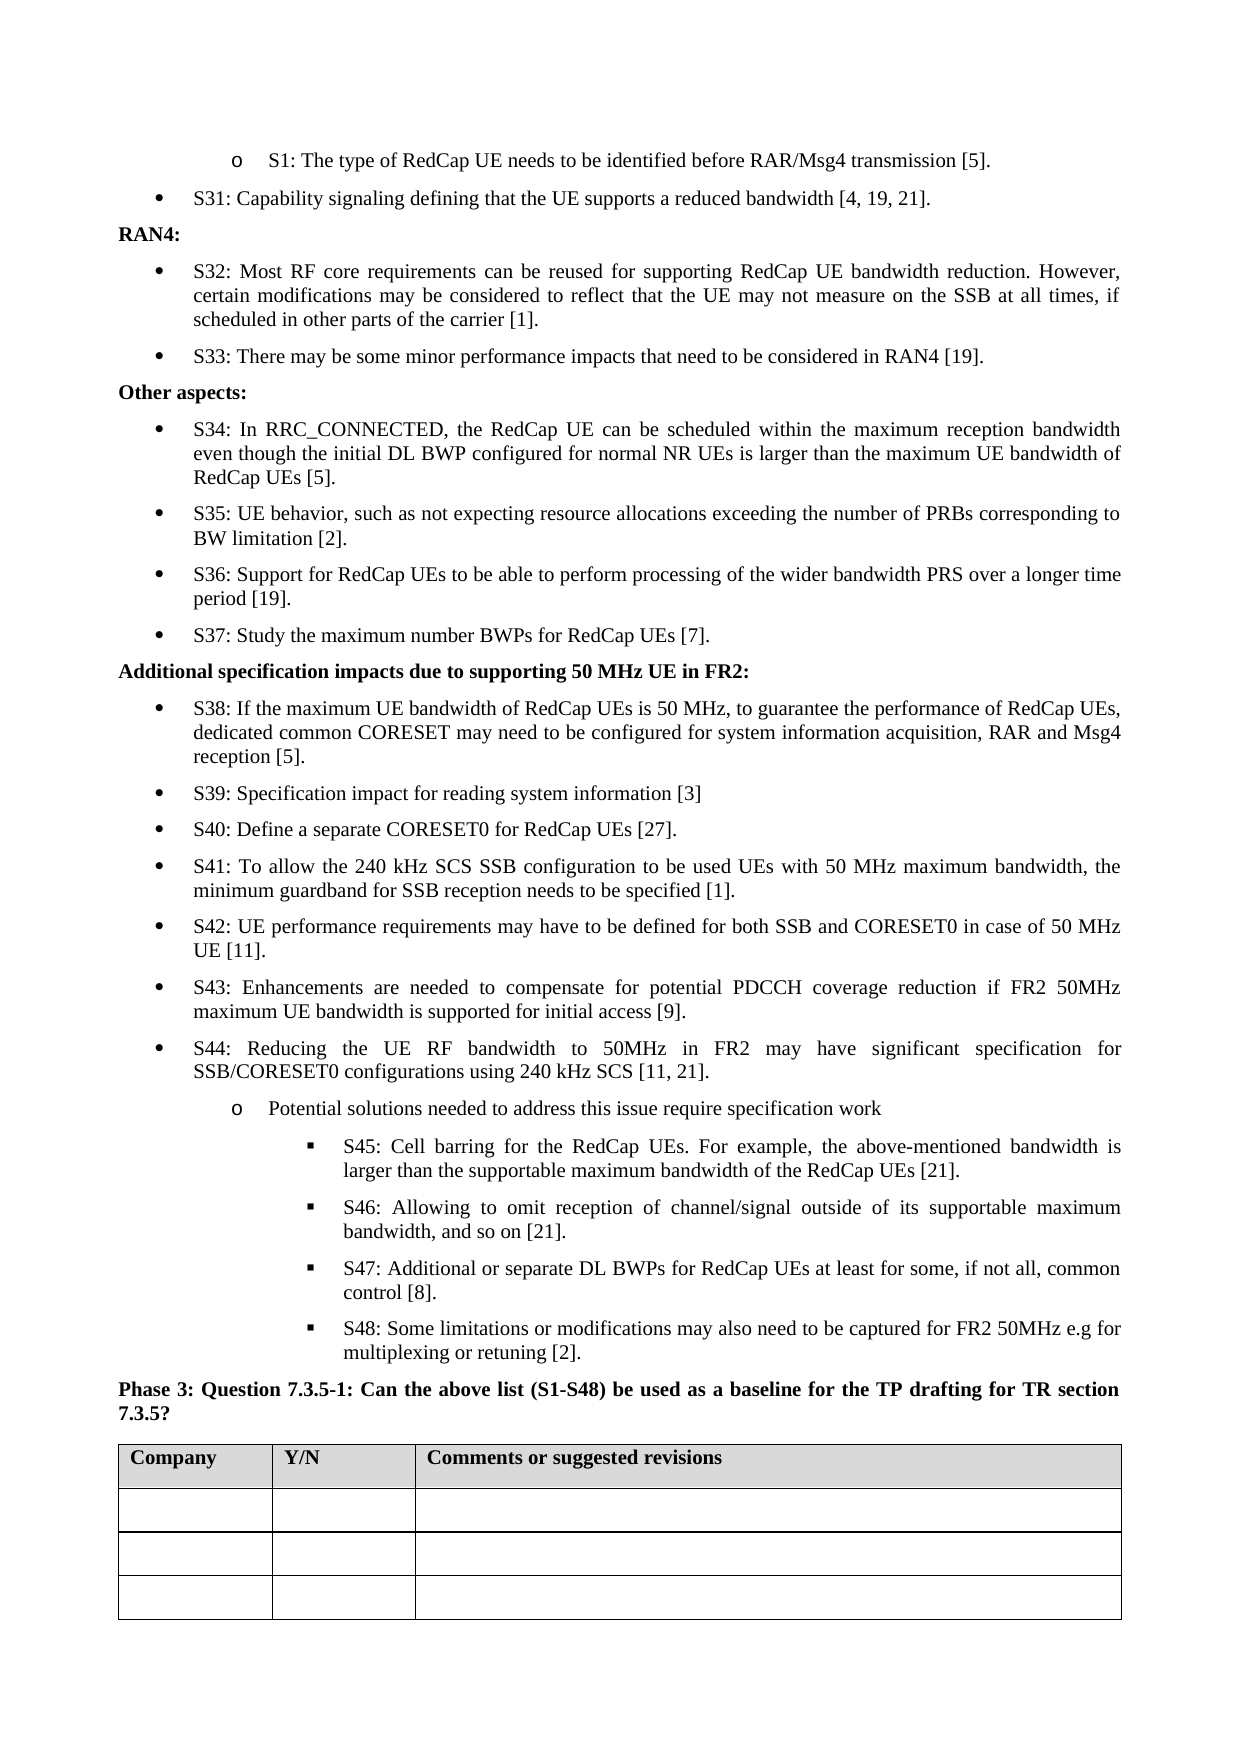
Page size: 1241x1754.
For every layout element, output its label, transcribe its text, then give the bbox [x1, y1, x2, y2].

table_header Y/N [273, 1445, 415, 1487]
list S46: Allowing to omit reception of channel/signal outside of its supportable maximum bandwidth, and so on [21]. [306, 1195, 1122, 1243]
list S39: Specification impact for reading system information [3] [156, 780, 1122, 804]
list S42: UE performance requirements may have to be defined for both SSB and CORESET0 in case of 50 MHz UE [11]. [156, 914, 1122, 962]
list Potential solutions needed to address this issue require specification work [231, 1096, 1122, 1122]
list S40: Define a separate CORESET0 for RedCap UEs [27]. [156, 817, 1122, 841]
list S33: There may be some minor performance impacts that need to be considered in RAN4 [19]. [156, 343, 1122, 368]
table_header Comments or suggested revisions [416, 1445, 1121, 1487]
list S37: Study the maximum number BWPs for RedCap UEs [7]. [156, 623, 1122, 647]
table_cell [273, 1533, 415, 1575]
table_cell [119, 1576, 272, 1619]
list S47: Additional or separate DL BWPs for RedCap UEs at least for some, if not all, common control [8]. [306, 1256, 1122, 1304]
list S34: In RRC_CONNECTED, the RedCap UE can be scheduled within the maximum reception bandwidth even though the initial DL BWP configured for normal NR UEs is larger than the maximum UE bandwidth of RedCap UEs [5]. [156, 417, 1122, 489]
table_cell [416, 1489, 1121, 1531]
list S1: The type of RedCap UE needs to be identified before RAR/Msg4 transmission [5]. [231, 147, 1122, 173]
table_header Company [119, 1445, 272, 1487]
text Additional specification impacts due to supporting 50 MHz UE in FR2: [118, 659, 1122, 683]
list S36: Support for RedCap UEs to be able to perform processing of the wider bandwidth PRS over a longer time period [19]. [156, 562, 1122, 610]
table_cell [119, 1489, 272, 1531]
table_cell [119, 1533, 272, 1575]
table_cell [416, 1533, 1121, 1575]
list S38: If the maximum UE bandwidth of RedCap UEs is 50 MHz, to guarantee the performance of RedCap UEs, dedicated common CORESET may need to be configured for system information acquisition, RAR and Msg4 reception [5]. [156, 696, 1122, 768]
list S35: UE behavior, such as not expecting resource allocations exceeding the number of PRBs corresponding to BW limitation [2]. [156, 501, 1122, 549]
list S41: To allow the 240 kHz SCS SSB configuration to be used UEs with 50 MHz maximum bandwidth, the minimum guardband for SSB reception needs to be specified [1]. [156, 853, 1122, 902]
text Phase 3: Question 7.3.5-1: Can the above list (S1-S48) be used as a baseline for the TP drafting for TR section 7.3.5? [118, 1377, 1122, 1425]
text Other aspects: [118, 380, 1122, 404]
list S43: Enhancements are needed to compensate for potential PDCCH coverage reduction if FR2 50MHz maximum UE bandwidth is supported for initial access [9]. [156, 975, 1122, 1023]
list S31: Capability signaling defining that the UE supports a reduced bandwidth [4, 19, 21]. [156, 186, 1122, 210]
list S48: Some limitations or modifications may also need to be captured for FR2 50MHz e.g for multiplexing or retuning [2]. [306, 1316, 1122, 1364]
text RAN4: [118, 222, 1122, 246]
list S45: Cell barring for the RedCap UEs. For example, the above-mentioned bandwidth is larger than the supportable maximum bandwidth of the RedCap UEs [21]. [306, 1134, 1122, 1182]
list S44: Reducing the UE RF bandwidth to 50MHz in FR2 may have significant specification for SSB/CORESET0 configurations using 240 kHz SCS [11, 21]. [156, 1035, 1122, 1083]
table_cell [273, 1576, 415, 1619]
table_cell [416, 1576, 1121, 1619]
table_cell [273, 1489, 415, 1531]
list S32: Most RF core requirements can be reused for supporting RedCap UE bandwidth reduction. However, certain modifications may be considered to reflect that the UE may not measure on the SSB at all times, if scheduled in other parts of the carrier [1]. [156, 259, 1122, 331]
